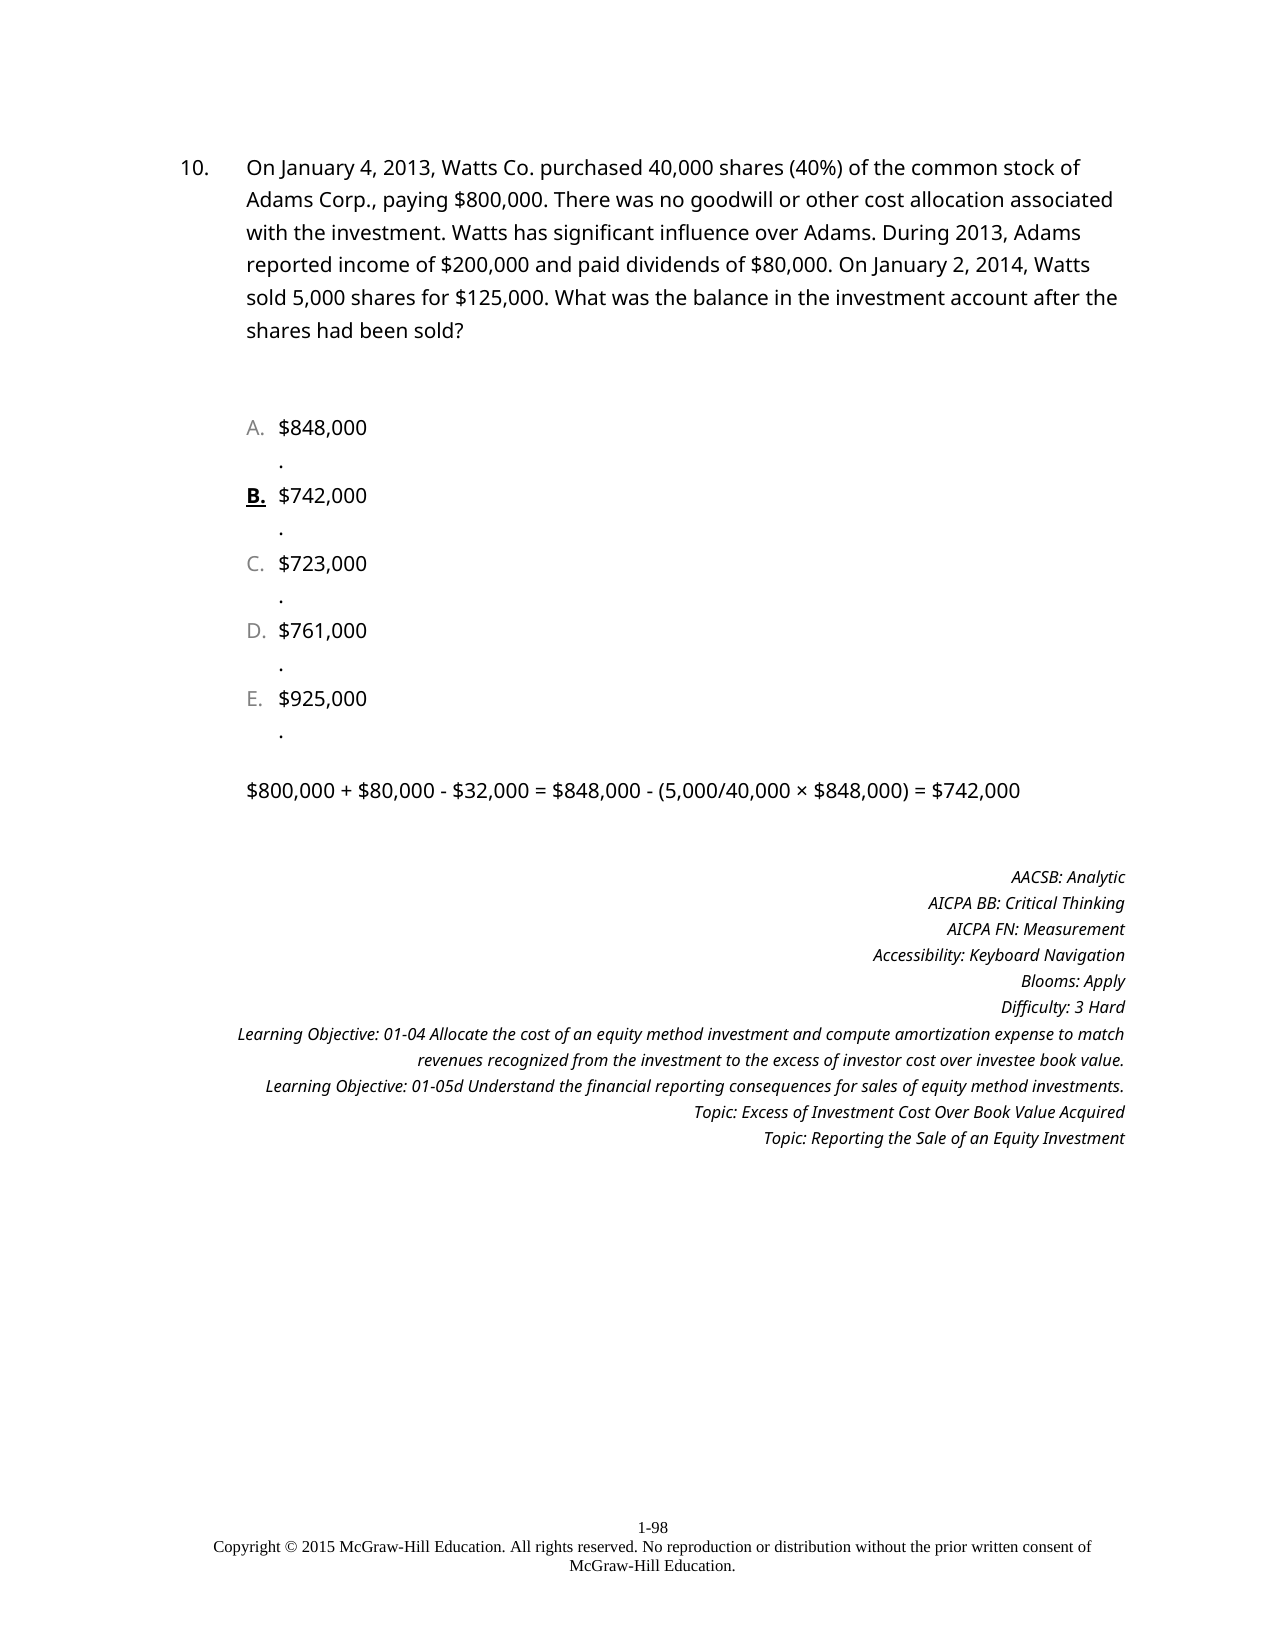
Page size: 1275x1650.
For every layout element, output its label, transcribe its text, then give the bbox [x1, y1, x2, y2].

table_header 10. [180, 153, 246, 837]
table_header On January 4, 2013, Watts Co. purchased 40,000 shares (40%) of the common stock of Adams Corp., paying $800,000. There was no goodwill or other cost allocation associated with the investment. Watts has significant influence over Adams. During 2013, Adams reported income of $200,000 and paid dividends of $80,000. On January 2, 2014, Watts sold 5,000 shares for $125,000. What was the balance in the investment account after the shares had been sold? $800,000 + $80,000 - $32,000 = $848,000 - (5,000/40,000 × $848,000) = $742,000 [246, 153, 1125, 837]
table_header AACSB: Analytic AICPA BB: Critical Thinking AICPA FN: Measurement Accessibility: Keyboard Navigation Blooms: Apply Difficulty: 3 Hard Learning Objective: 01-04 Allocate the cost of an equity method investment and compute amortization expense to match revenues recognized from the investment to the excess of investor cost over investee book value. Learning Objective: 01-05d Understand the financial reporting consequences for sales of equity method investments. Topic: Excess of Investment Cost Over Book Value Acquired Topic: Reporting the Sale of an Equity Investment [180, 866, 1125, 1185]
